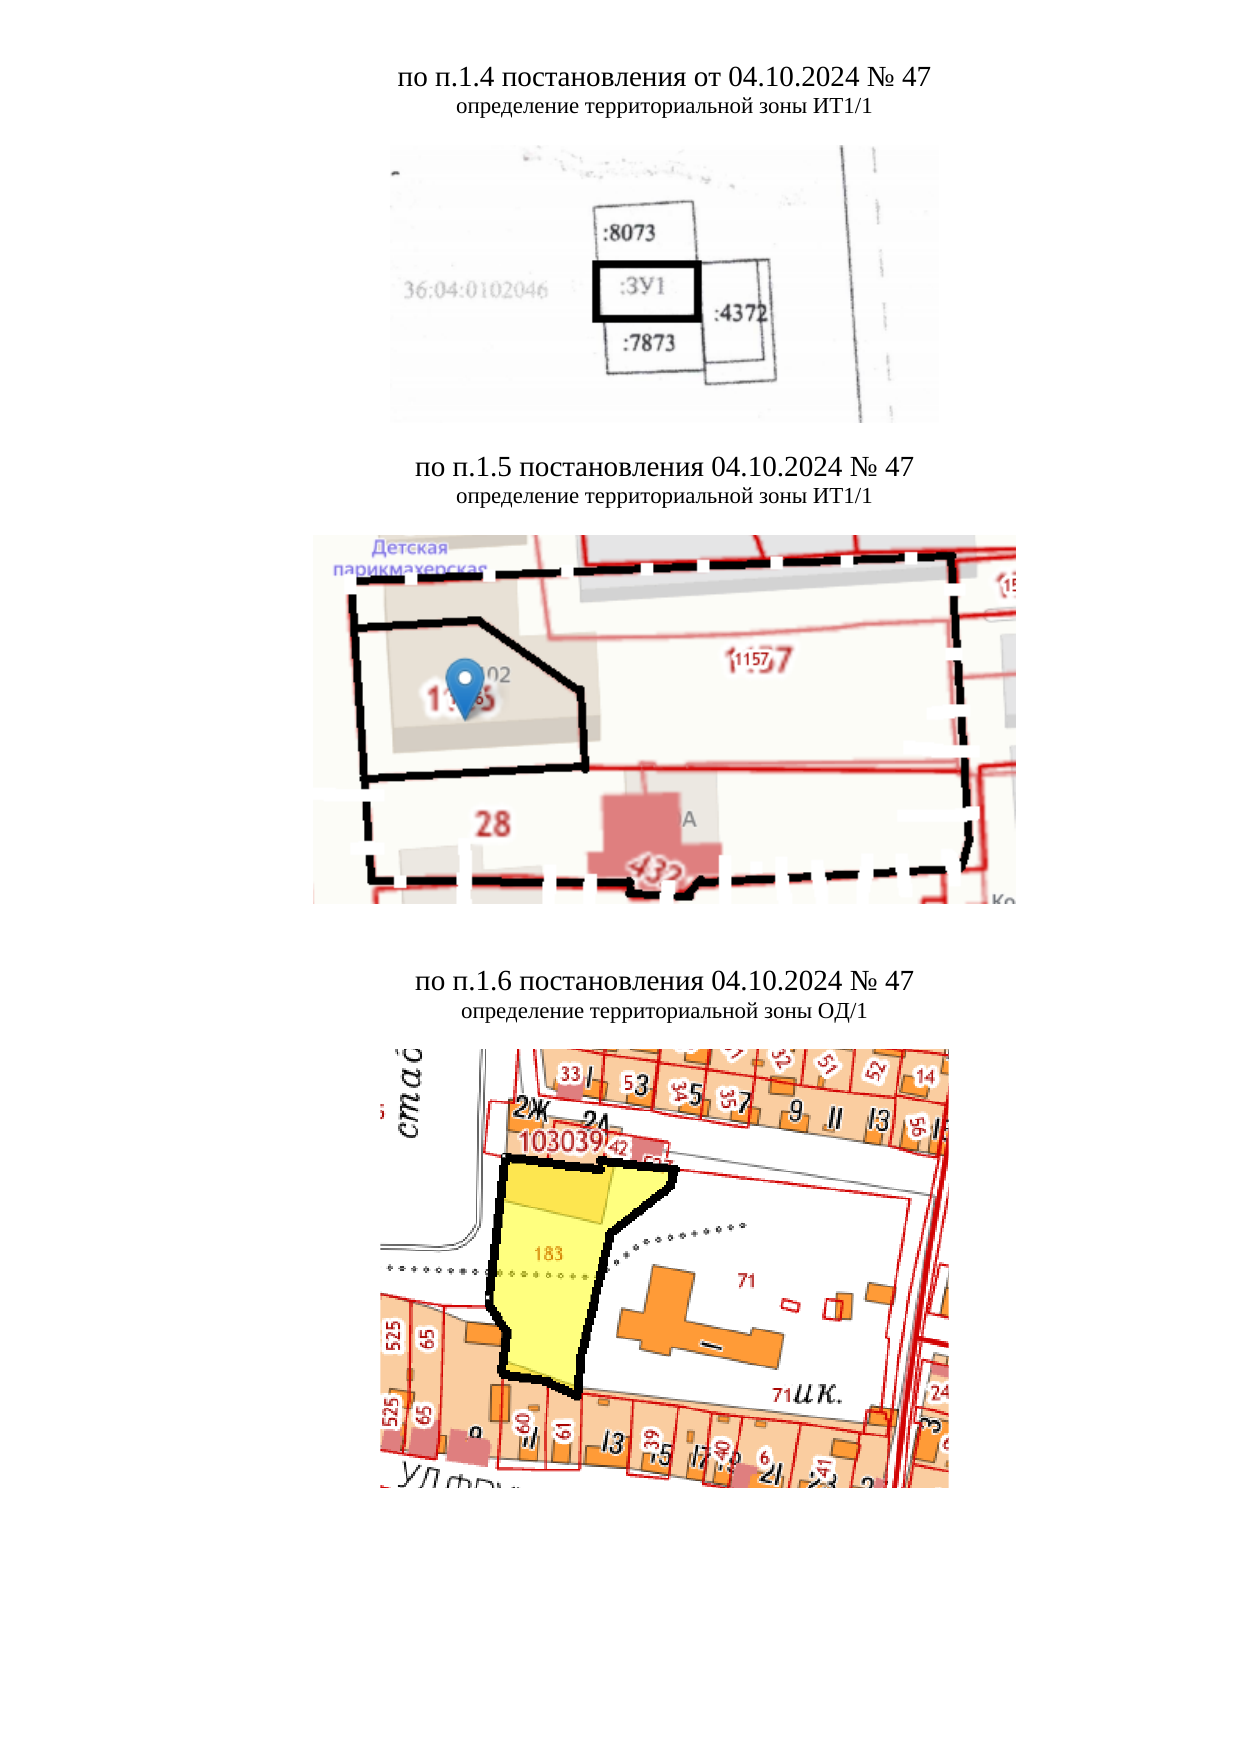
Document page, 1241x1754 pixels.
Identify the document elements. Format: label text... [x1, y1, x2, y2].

picture [389, 145, 940, 423]
text определение территориальной зоны ОД/1 [177, 997, 1152, 1023]
text определение территориальной зоны ИТ1/1 [177, 93, 1152, 119]
text по п.1.6 постановления 04.10.2024 № 47 [177, 963, 1152, 997]
picture [380, 1049, 949, 1488]
text по п.1.4 постановления от 04.10.2024 № 47 [177, 59, 1152, 93]
picture [313, 535, 1016, 904]
text определение территориальной зоны ИТ1/1 [177, 482, 1152, 509]
text по п.1.5 постановления 04.10.2024 № 47 [177, 449, 1152, 482]
